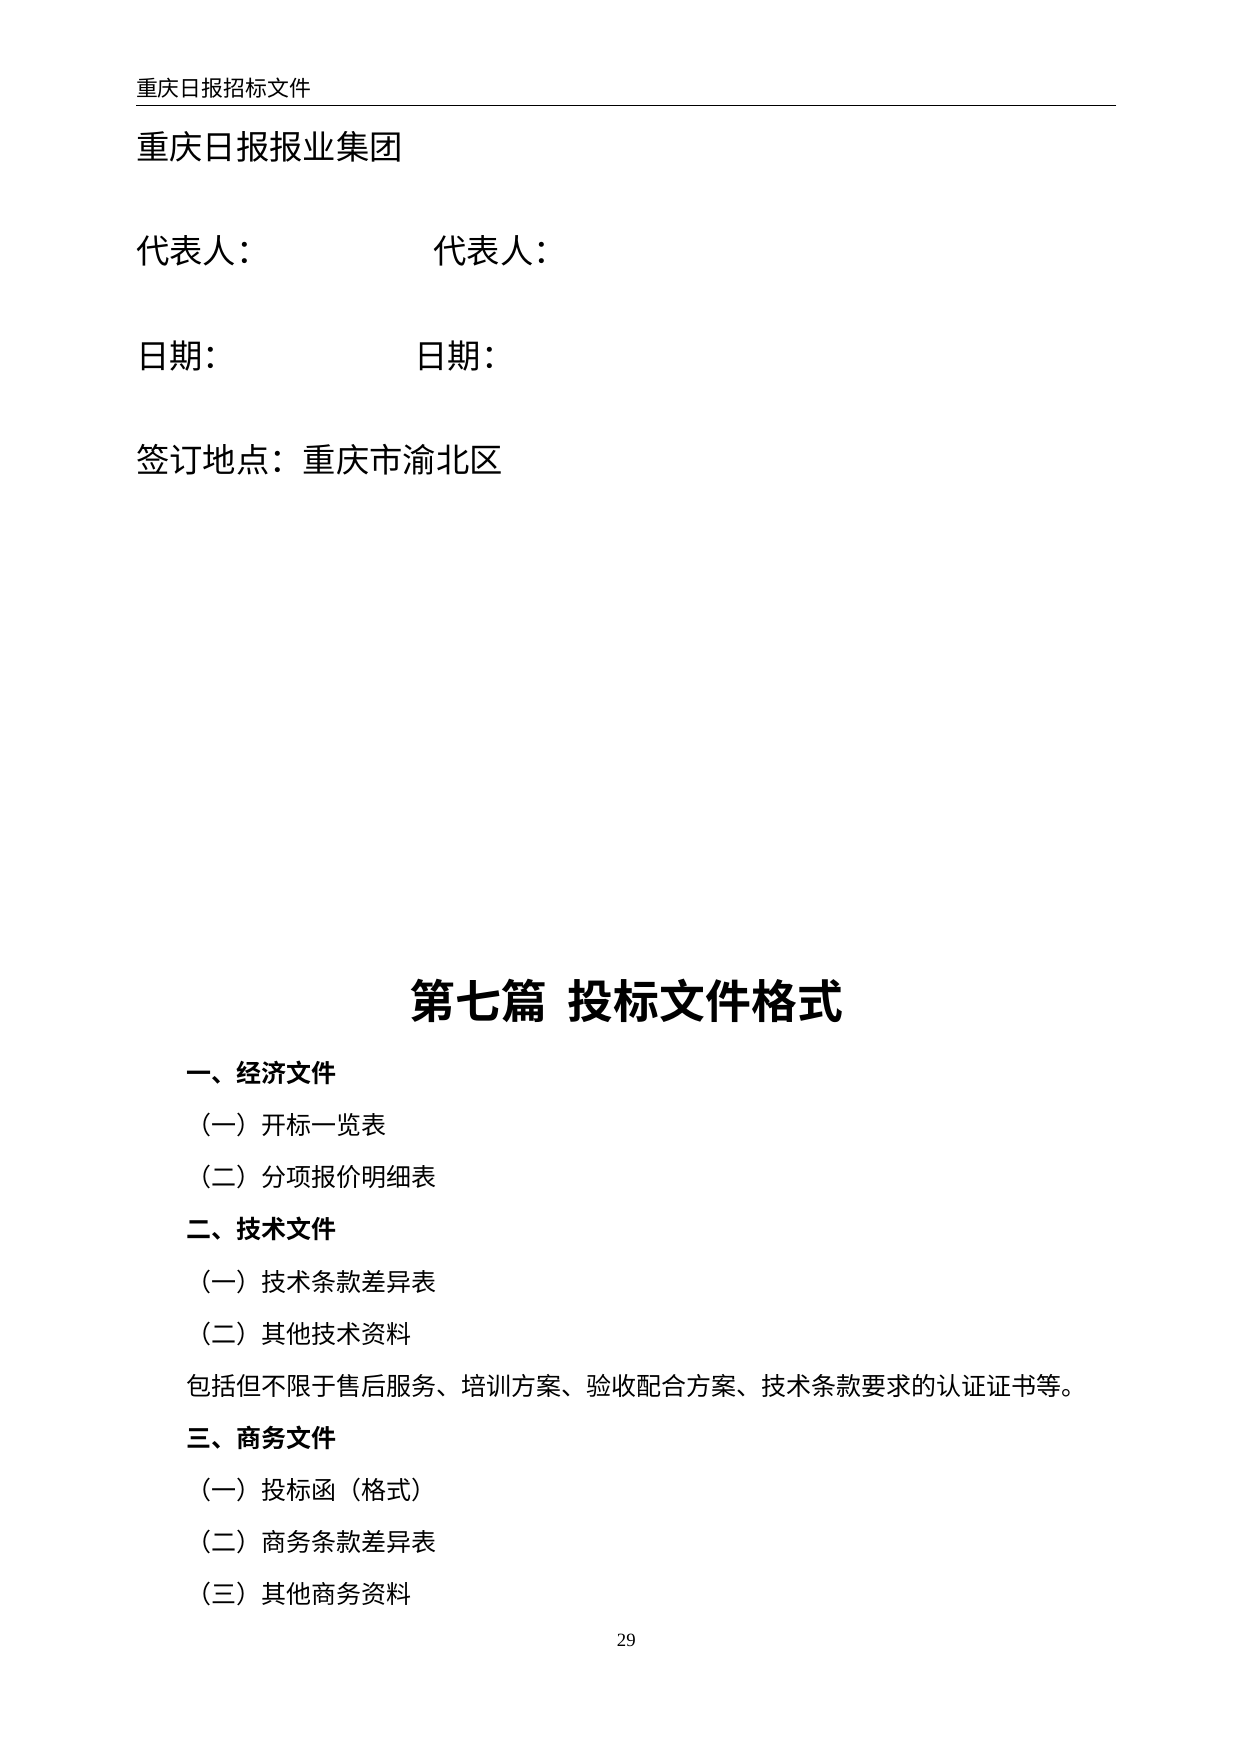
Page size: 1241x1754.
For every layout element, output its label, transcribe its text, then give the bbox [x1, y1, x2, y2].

text 重庆日报报业集团 [136, 118, 1116, 170]
text 一、经济文件 [136, 1041, 1116, 1093]
text （三）其他商务资料 [136, 1562, 1116, 1614]
text （二）商务条款差异表 [136, 1510, 1116, 1562]
text 二、技术文件 [136, 1197, 1116, 1249]
text （二）其他技术资料 [136, 1301, 1116, 1353]
text 包括但不限于售后服务、培训方案、验收配合方案、技术条款要求的认证证书等。 [136, 1353, 1116, 1406]
text 签订地点：重庆市渝北区 [136, 431, 1116, 483]
text （二）分项报价明细表 [136, 1145, 1116, 1197]
text （一）开标一览表 [136, 1093, 1116, 1145]
text 三、商务文件 [136, 1406, 1116, 1458]
text 代表人： 代表人： [136, 222, 1116, 274]
text （一）投标函（格式） [136, 1458, 1116, 1510]
text （一）技术条款差异表 [136, 1249, 1116, 1301]
text 日期： 日期： [136, 326, 1116, 378]
subtitle 第七篇 投标文件格式 [136, 976, 1116, 1028]
